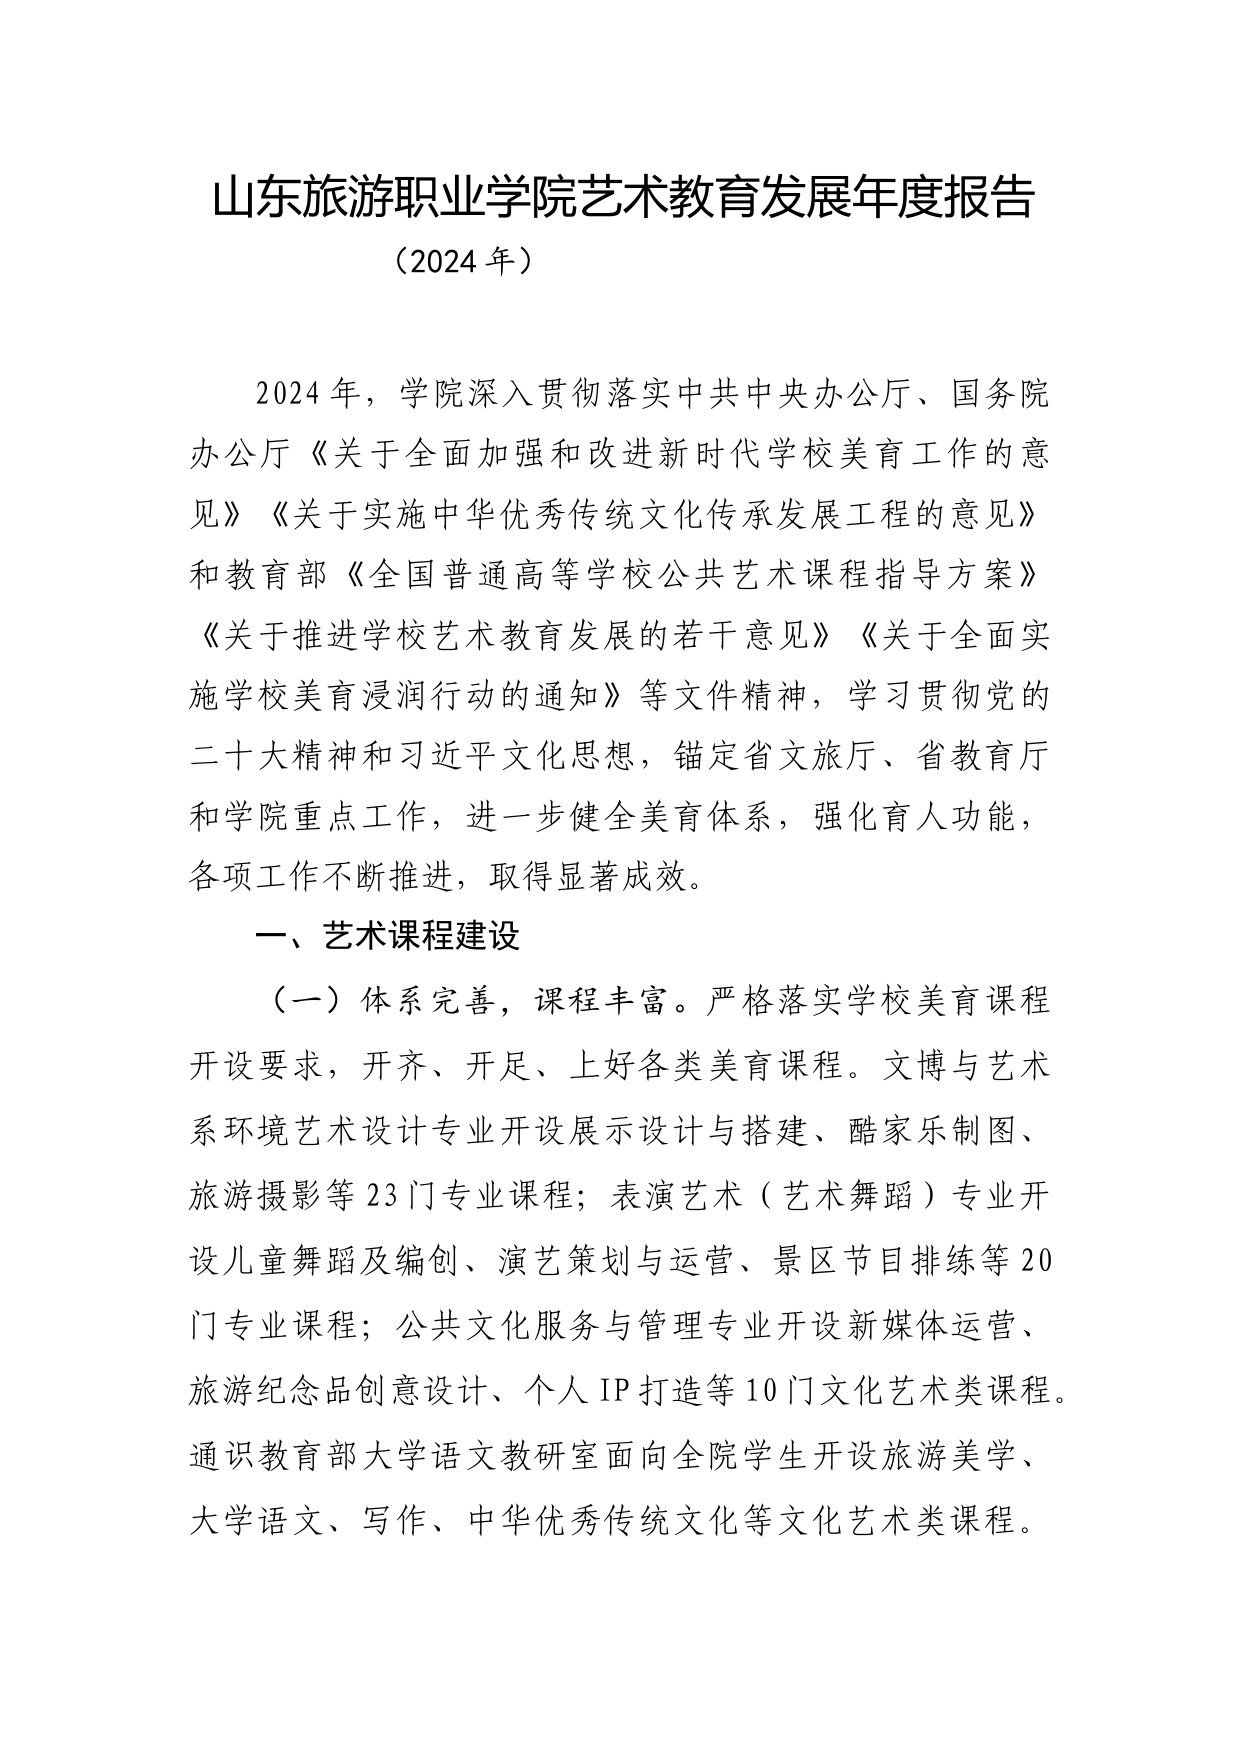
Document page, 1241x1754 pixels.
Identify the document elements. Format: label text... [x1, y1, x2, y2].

text 一、艺术课程建设 [187, 901, 1053, 966]
text 2024年，学院深入贯彻落实中共中央办公厅、国务院办公厅《关于全面加强和改进新时代学校美育工作的意见》《关于实施中华优秀传统文化传承发展工程的意见》和教育部《全国普通高等学校公共艺术课程指导方案》《关于推进学校艺术教育发展的若干意见》《关于全面实施学校美育浸润行动的通知》等文件精神，学习贯彻党的二十大精神和习近平文化思想，锚定省文旅厅、省教育厅和学院重点工作，进一步健全美育体系，强化育人功能，各项工作不断推进，取得显著成效。 [187, 357, 1053, 901]
text （2024年） [187, 227, 1053, 292]
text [187, 966, 1053, 1551]
text 山东旅游职业学院艺术教育发展年度报告 [210, 162, 1053, 227]
